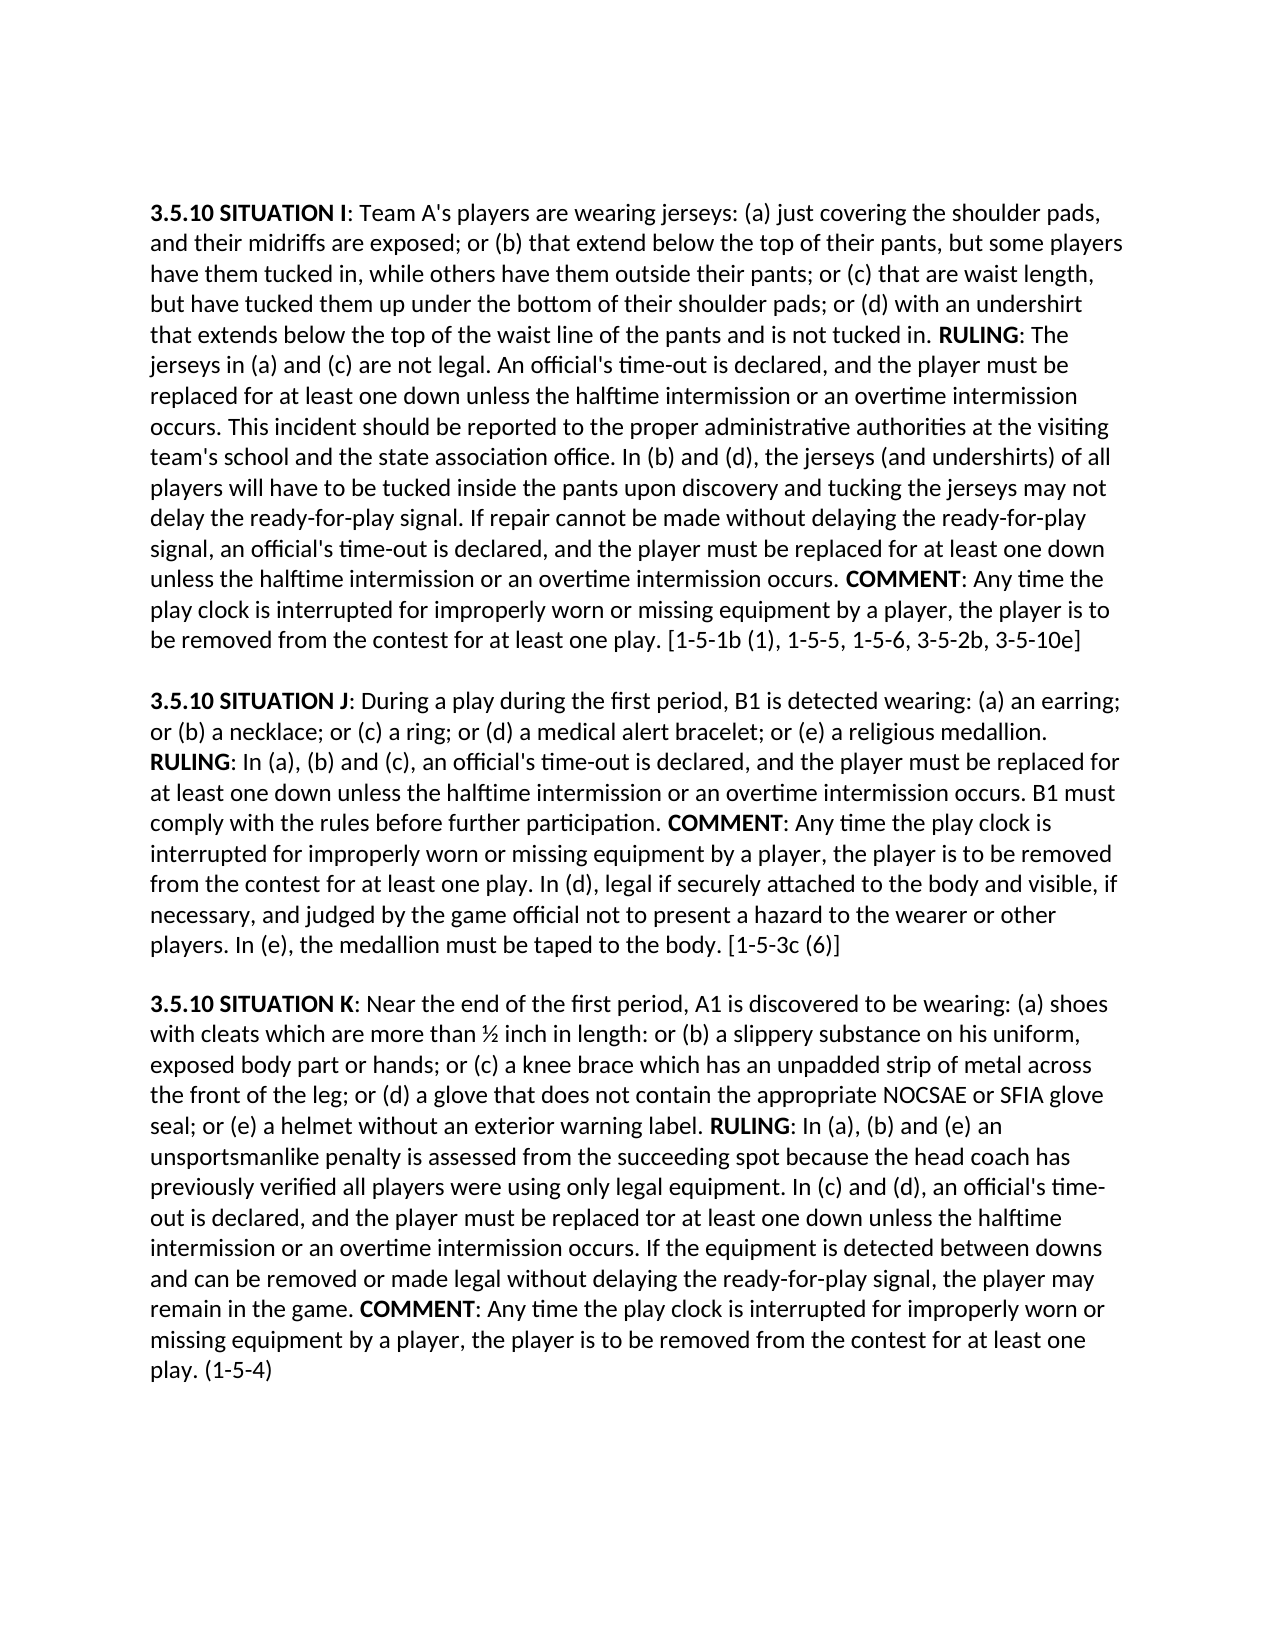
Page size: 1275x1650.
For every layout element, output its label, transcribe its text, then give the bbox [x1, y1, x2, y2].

text 3.5.10 SITUATION J: During a play during the first period, B1 is detected wearing: (a) an earring; or (b) a necklace; or (c) a ring; or (d) a medical alert bracelet; or (e) a religious medallion. RULING: In (a), (b) and (c), an official's time-out is declared, and the player must be replaced for at least one down unless the halftime intermission or an overtime intermission occurs. B1 must comply with the rules before further participation. COMMENT: Any time the play clock is interrupted for improperly worn or missing equipment by a player, the player is to be removed from the contest for at least one play. In (d), legal if securely attached to the body and visible, if necessary, and judged by the game official not to present a hazard to the wearer or other players. In (e), the medallion must be taped to the body. [1-5-3c (6)] [150, 685, 1125, 960]
text 3.5.10 SITUATION I: Team A's players are wearing jerseys: (a) just covering the shoulder pads, and their midriffs are exposed; or (b) that extend below the top of their pants, but some players have them tucked in, while others have them outside their pants; or (c) that are waist length, but have tucked them up under the bottom of their shoulder pads; or (d) with an undershirt that extends below the top of the waist line of the pants and is not tucked in. RULING: The jerseys in (a) and (c) are not legal. An official's time-out is declared, and the player must be replaced for at least one down unless the halftime intermission or an overtime intermission occurs. This incident should be reported to the proper administrative authorities at the visiting team's school and the state association office. In (b) and (d), the jerseys (and undershirts) of all players will have to be tucked inside the pants upon discovery and tucking the jerseys may not delay the ready-for-play signal. If repair cannot be made without delaying the ready-for-play signal, an official's time-out is declared, and the player must be replaced for at least one down unless the halftime intermission or an overtime intermission occurs. COMMENT: Any time the play clock is interrupted for improperly worn or missing equipment by a player, the player is to be removed from the contest for at least one play. [1-5-1b (1), 1-5-5, 1-5-6, 3-5-2b, 3-5-10e] [150, 197, 1125, 655]
text 3.5.10 SITUATION K: Near the end of the first period, A1 is discovered to be wearing: (a) shoes with cleats which are more than ½ inch in length: or (b) a slippery substance on his uniform, exposed body part or hands; or (c) a knee brace which has an unpadded strip of metal across the front of the leg; or (d) a glove that does not contain the appropriate NOCSAE or SFIA glove seal; or (e) a helmet without an exterior warning label. RULING: In (a), (b) and (e) an unsportsmanlike penalty is assessed from the succeeding spot because the head coach has previously verified all players were using only legal equipment. In (c) and (d), an official's time-out is declared, and the player must be replaced tor at least one down unless the halftime intermission or an overtime intermission occurs. If the equipment is detected between downs and can be removed or made legal without delaying the ready-for-play signal, the player may remain in the game. COMMENT: Any time the play clock is interrupted for improperly worn or missing equipment by a player, the player is to be removed from the contest for at least one play. (1-5-4) [150, 988, 1125, 1385]
